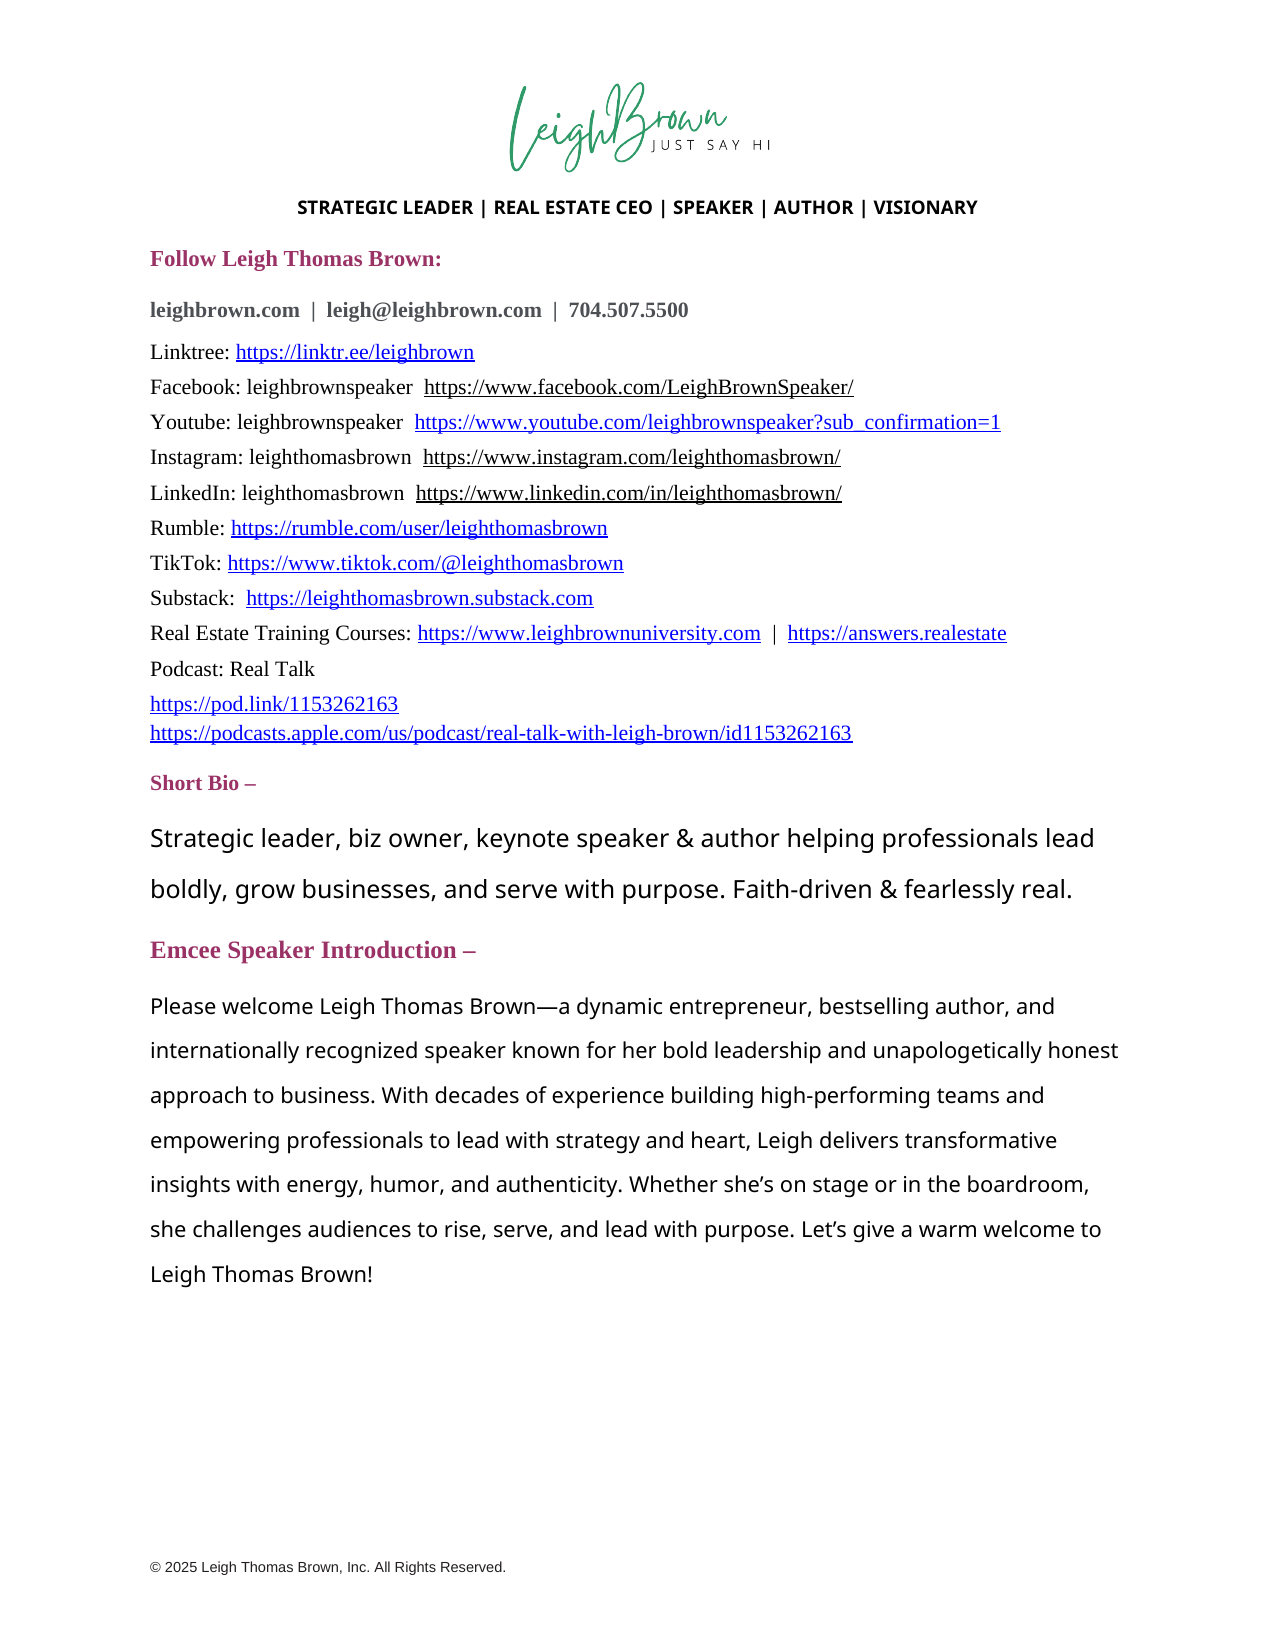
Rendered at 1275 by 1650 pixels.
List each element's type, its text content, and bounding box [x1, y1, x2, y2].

text Follow Leigh Thomas Brown: [150, 245, 1125, 272]
text Instagram: leighthomasbrown https://www.instagram.com/leighthomasbrown/ [150, 444, 1125, 469]
text Rumble: https://rumble.com/user/leighthomasbrown [150, 515, 1125, 540]
text Strategic leader, biz owner, keynote speaker & author helping professionals lead boldly, grow businesses, and serve with purpose. Faith-driven & fearlessly real. [150, 820, 1125, 906]
text LinkedIn: leighthomasbrown https://www.linkedin.com/in/leighthomasbrown/ [150, 479, 1125, 505]
text https://pod.link/1153262163 [150, 691, 1125, 716]
text Please welcome Leigh Thomas Brown—a dynamic entrepreneur, bestselling author, and internationally recognized speaker known for her bold leadership and unapologetically honest approach to business. With decades of experience building high-performing teams and empowering professionals to lead with strategy and heart, Leigh delivers transformative insights with energy, humor, and authenticity. Whether she’s on stage or in the boardroom, she challenges audiences to rise, serve, and lead with purpose. Let’s give a warm welcome to Leigh Thomas Brown! [150, 991, 1125, 1288]
picture [498, 75, 777, 180]
text Linktree: https://linktr.ee/leighbrown [150, 339, 1125, 364]
text Real Estate Training Courses: https://www.leighbrownuniversity.com | https://answers.realestate [150, 620, 1125, 646]
text Short Bio – [150, 770, 1125, 795]
text Substack: https://leighthomasbrown.substack.com [150, 585, 1125, 610]
text Youtube: leighbrownspeaker https://www.youtube.com/leighbrownspeaker?sub_confirmation=1 [150, 409, 1125, 434]
text Emcee Speaker Introduction – [150, 935, 1125, 964]
text leighbrown.com | leigh@leighbrown.com | 704.507.5500 [150, 297, 1125, 322]
text TikTok: https://www.tiktok.com/@leighthomasbrown [150, 550, 1125, 575]
text Podcast: Real Talk [150, 656, 1125, 681]
text https://podcasts.apple.com/us/podcast/real-talk-with-leigh-brown/id1153262163 [150, 720, 1125, 745]
text Facebook: leighbrownspeaker https://www.facebook.com/LeighBrownSpeaker/ [150, 374, 1125, 399]
